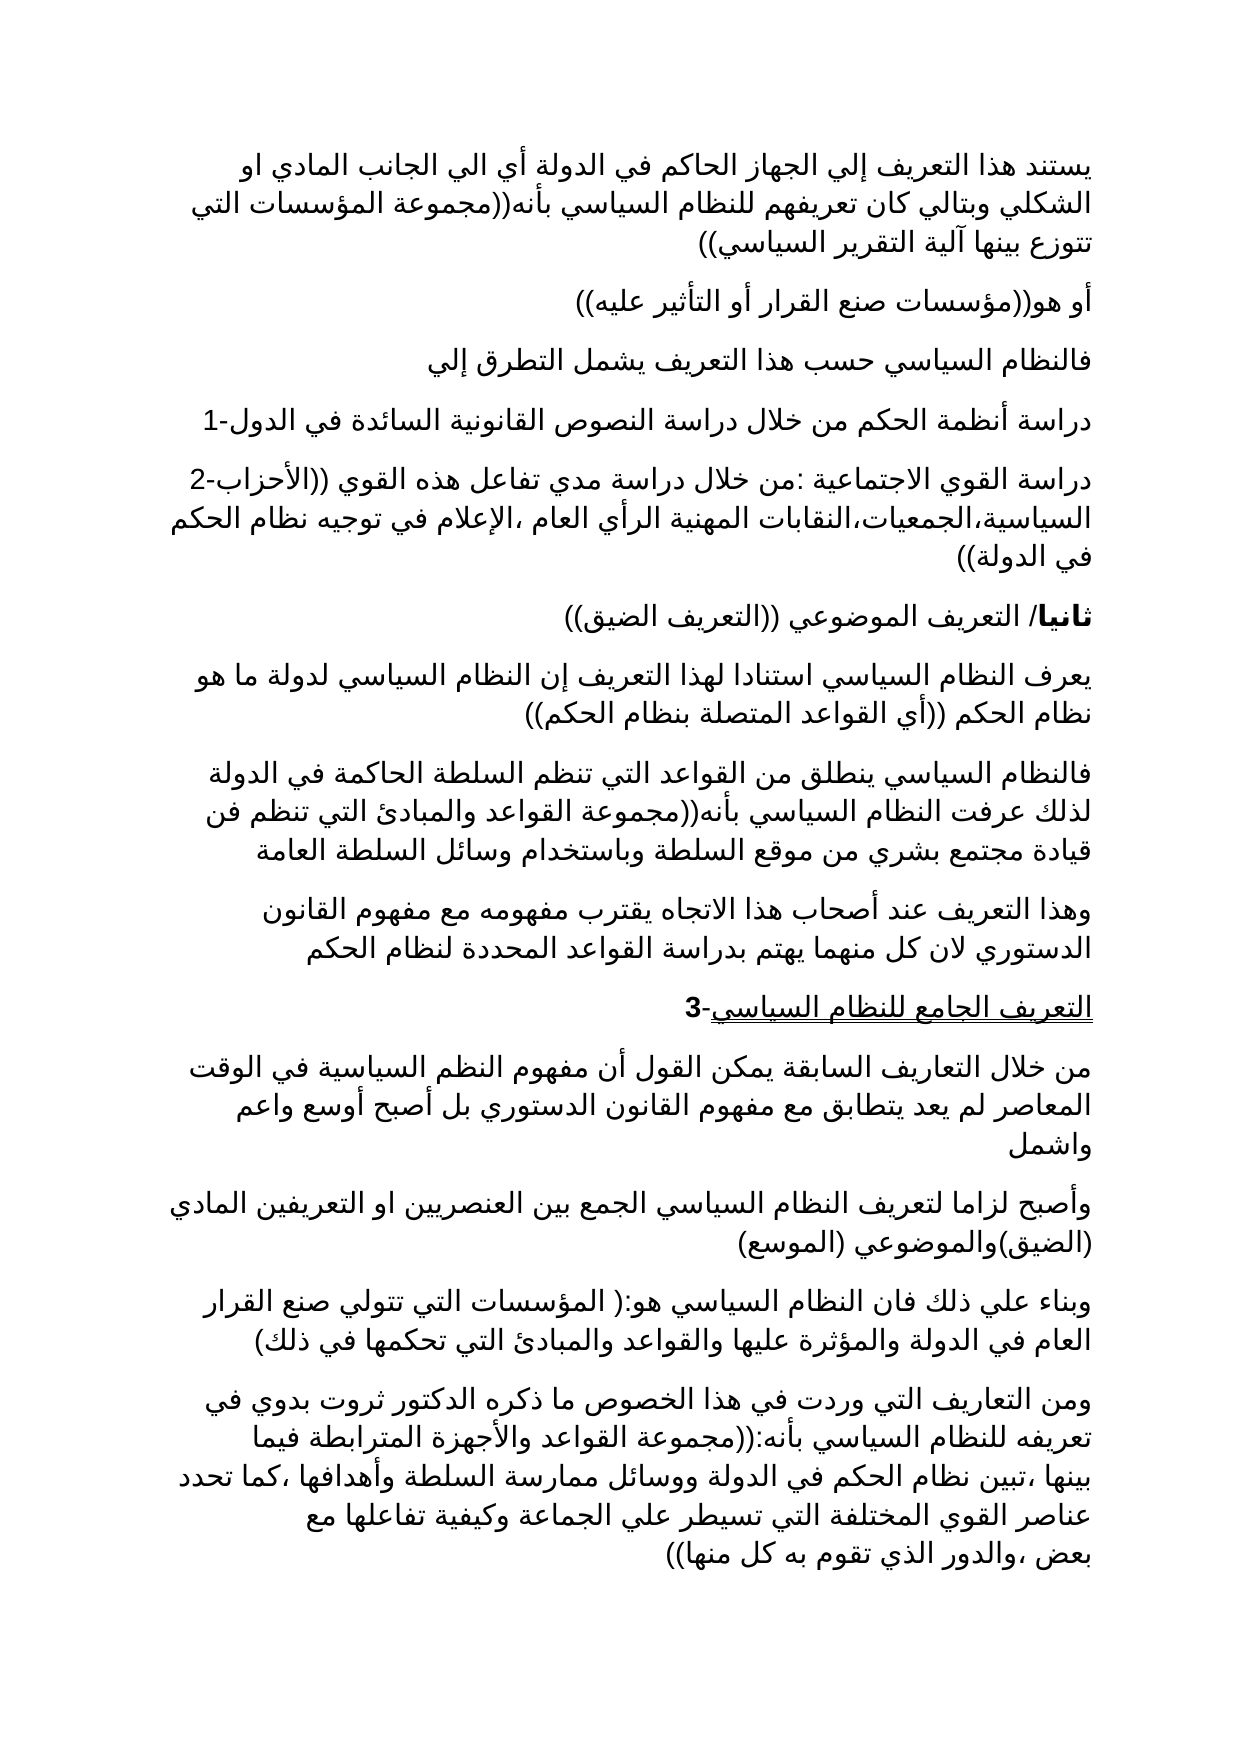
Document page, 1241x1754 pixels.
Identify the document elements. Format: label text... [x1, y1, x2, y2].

text فالنظام السياسي ينطلق من القواعد التي تنظم السلطة الحاكمة في الدولة لذلك عرفت النظام السياسي بأنه((مجموعة القواعد والمبادئ التي تنظم فن قيادة مجتمع بشري من موقع السلطة وباستخدام وسائل السلطة العامة [148, 756, 1093, 867]
text يستند هذا التعريف إلي الجهاز الحاكم في الدولة أي الي الجانب المادي او الشكلي وبتالي كان تعريفهم للنظام السياسي بأنه((مجموعة المؤسسات التي تتوزع بينها آلية التقرير السياسي)) [148, 148, 1093, 258]
text 3-التعريف الجامع للنظام السياسي [148, 990, 1093, 1024]
text 1-دراسة أنظمة الحكم من خلال دراسة النصوص القانونية السائدة في الدول [148, 403, 1093, 436]
text وهذا التعريف عند أصحاب هذا الاتجاه يقترب مفهومه مع مفهوم القانون الدستوري لان كل منهما يهتم بدراسة القواعد المحددة لنظام الحكم [148, 892, 1093, 964]
text وأصبح لزاما لتعريف النظام السياسي الجمع بين العنصريين او التعريفين المادي (الضيق)والموضوعي (الموسع) [148, 1186, 1093, 1258]
text ومن التعاريف التي وردت في هذا الخصوص ما ذكره الدكتور ثروت بدوي في تعريفه للنظام السياسي بأنه:((مجموعة القواعد والأجهزة المترابطة فيما بينها ،تبين نظام الحكم في الدولة ووسائل ممارسة السلطة وأهدافها ،كما تحدد عناصر القوي المختلفة التي تسيطر علي الجماعة وكيفية تفاعلها مع بعض ،والدور الذي تقوم به كل منها)) [148, 1382, 1093, 1570]
text 2-دراسة القوي الاجتماعية :من خلال دراسة مدي تفاعل هذه القوي ((الأحزاب السياسية،الجمعيات،النقابات المهنية الرأي العام ،الإعلام في توجيه نظام الحكم في الدولة)) [148, 462, 1093, 573]
text ثانيا/ التعريف الموضوعي ((التعريف الضيق)) [148, 599, 1093, 632]
text فالنظام السياسي حسب هذا التعريف يشمل التطرق إلي [148, 343, 1093, 377]
text من خلال التعاريف السابقة يمكن القول أن مفهوم النظم السياسية في الوقت المعاصر لم يعد يتطابق مع مفهوم القانون الدستوري بل أصبح أوسع واعم واشمل [148, 1050, 1093, 1160]
text أو هو((مؤسسات صنع القرار أو التأثير عليه)) [148, 284, 1093, 318]
text يعرف النظام السياسي استنادا لهذا التعريف إن النظام السياسي لدولة ما هو نظام الحكم ((أي القواعد المتصلة بنظام الحكم)) [148, 658, 1093, 730]
text وبناء علي ذلك فان النظام السياسي هو:( المؤسسات التي تتولي صنع القرار العام في الدولة والمؤثرة عليها والقواعد والمبادئ التي تحكمها في ذلك) [148, 1284, 1093, 1356]
